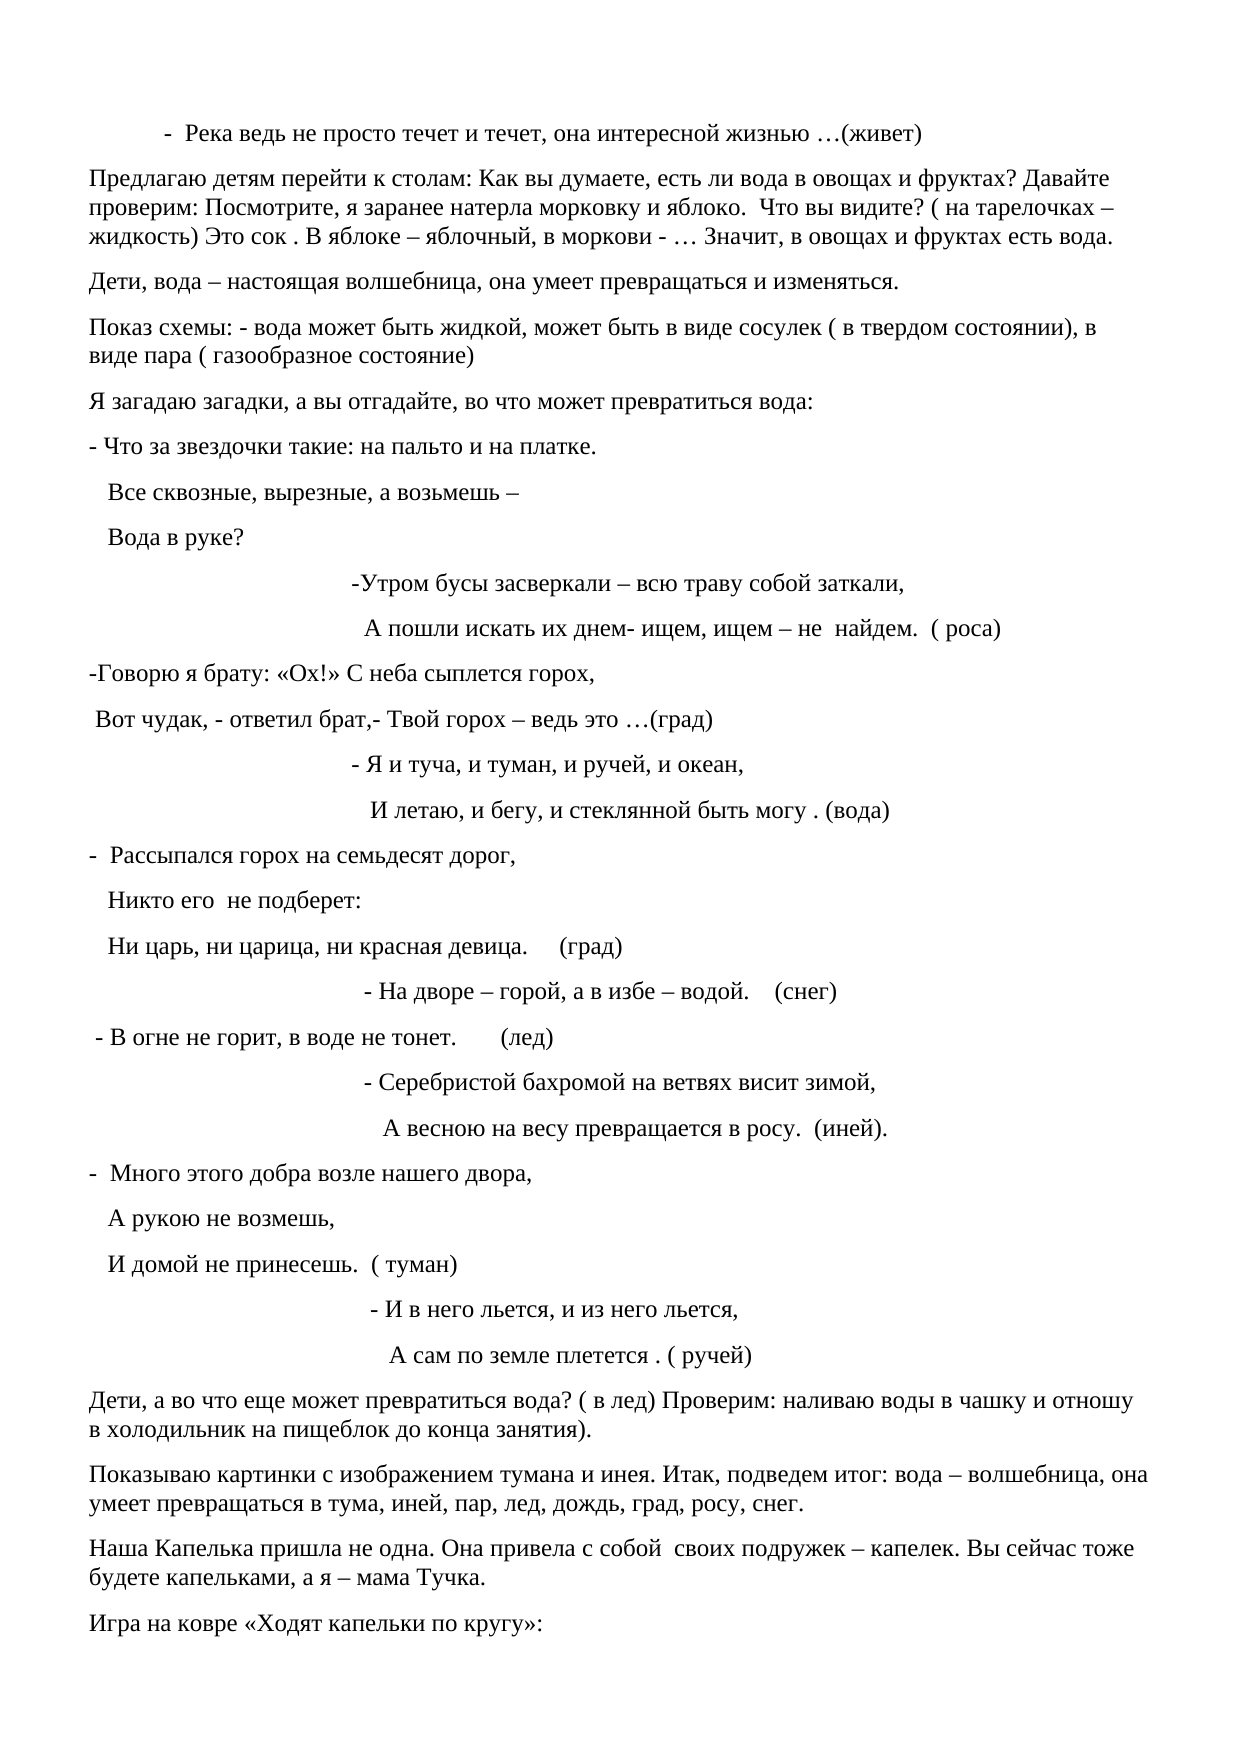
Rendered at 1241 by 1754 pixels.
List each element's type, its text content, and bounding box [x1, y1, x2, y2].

text Показ схемы: - вода может быть жидкой, может быть в виде сосулек ( в твердом состоянии), в виде пара ( газообразное состояние) [89, 312, 1152, 369]
text - Рассыпался горох на семьдесят дорог, [89, 840, 1152, 869]
text - И в него льется, и из него льется, [89, 1294, 1152, 1323]
text - На дворе – горой, а в избе – водой. (снег) [89, 976, 1152, 1005]
text Дети, вода – настоящая волшебница, она умеет превращаться и изменяться. [89, 266, 1152, 295]
text А рукою не возмешь, [89, 1203, 1152, 1232]
text А весною на весу превращается в росу. (иней). [89, 1113, 1152, 1141]
text Предлагаю детям перейти к столам: Как вы думаете, есть ли вода в овощах и фруктах? Давайте проверим: Посмотрите, я заранее натерла морковку и яблоко. Что вы видите? ( на тарелочках – жидкость) Это сок . В яблоке – яблочный, в моркови - … Значит, в овощах и фруктах есть вода. [89, 163, 1152, 250]
text Игра на ковре «Ходят капельки по кругу»: [89, 1608, 1152, 1636]
text И летаю, и бегу, и стеклянной быть могу . (вода) [89, 795, 1152, 823]
text -Говорю я брату: «Ох!» С неба сыплется горох, [89, 658, 1152, 687]
text - Много этого добра возле нашего двора, [89, 1158, 1152, 1187]
text А пошли искать их днем- ищем, ищем – не найдем. ( роса) [89, 613, 1152, 642]
text - Я и туча, и туман, и ручей, и океан, [89, 749, 1152, 778]
text - Серебристой бахромой на ветвях висит зимой, [89, 1067, 1152, 1096]
text - Что за звездочки такие: на пальто и на платке. [89, 431, 1152, 460]
text Вода в руке? [89, 522, 1152, 551]
text И домой не принесешь. ( туман) [89, 1249, 1152, 1278]
text Вот чудак, - ответил брат,- Твой горох – ведь это …(град) [89, 704, 1152, 733]
text Никто его не подберет: [89, 886, 1152, 914]
text Дети, а во что еще может превратиться вода? ( в лед) Проверим: наливаю воды в чашку и отношу в холодильник на пищеблок до конца занятия). [89, 1385, 1152, 1443]
text Ни царь, ни царица, ни красная девица. (град) [89, 931, 1152, 960]
text Наша Капелька пришла не одна. Она привела с собой своих подружек – капелек. Вы сейчас тоже будете капельками, а я – мама Тучка. [89, 1533, 1152, 1591]
text Я загадаю загадки, а вы отгадайте, во что может превратиться вода: [89, 386, 1152, 415]
text -Утром бусы засверкали – всю траву собой заткали, [89, 568, 1152, 596]
text - Река ведь не просто течет и течет, она интересной жизнью …(живет) [89, 118, 1152, 147]
text - В огне не горит, в воде не тонет. (лед) [89, 1022, 1152, 1051]
text Показываю картинки с изображением тумана и инея. Итак, подведем итог: вода – волшебница, она умеет превращаться в тума, иней, пар, лед, дождь, град, росу, снег. [89, 1459, 1152, 1517]
text А сам по земле плетется . ( ручей) [89, 1340, 1152, 1368]
text Все сквозные, вырезные, а возьмешь – [89, 477, 1152, 506]
